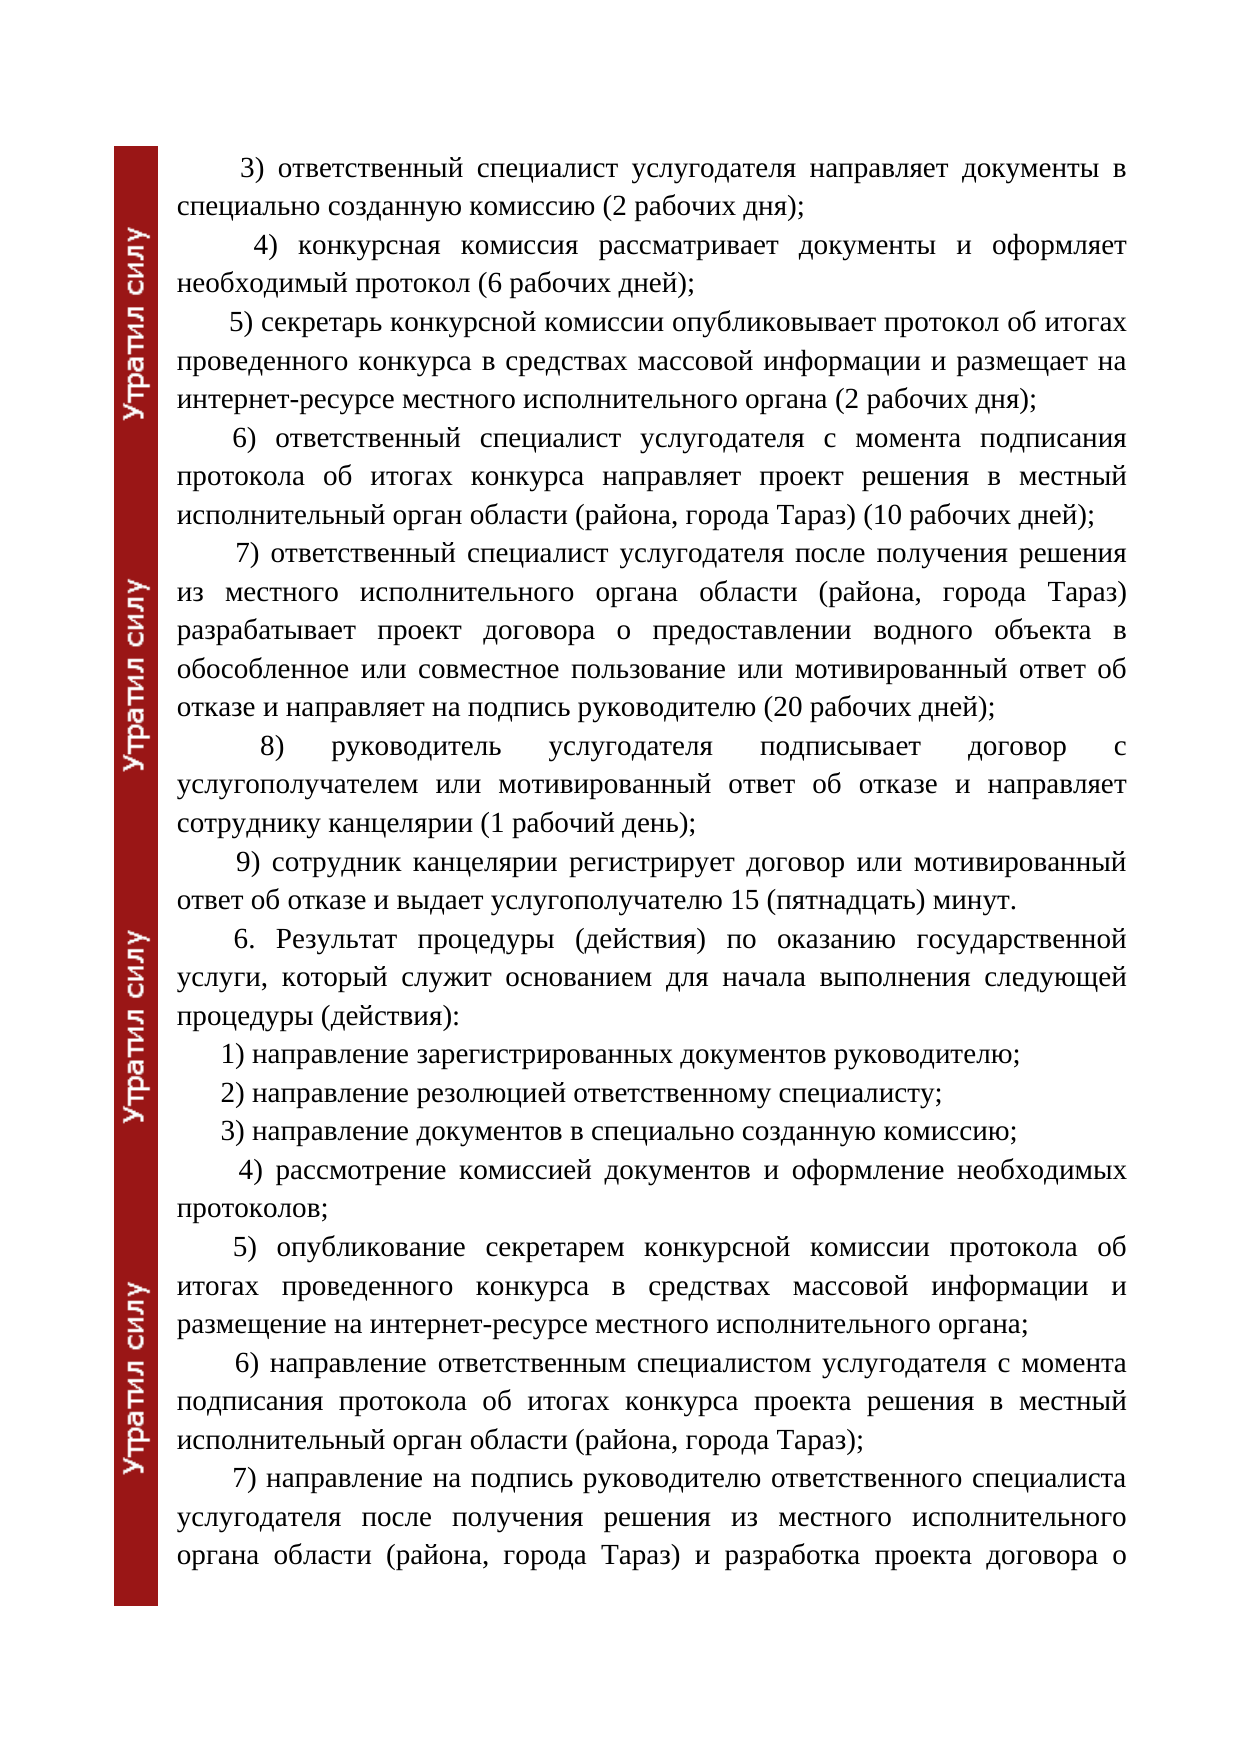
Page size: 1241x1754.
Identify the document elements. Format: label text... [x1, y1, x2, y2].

picture [114, 1455, 158, 1460]
text 7) ответственный специалист услугодателя после получения решения из местного исполнительного органа области (района, города Тараз) разрабатывает проект договора о предоставлении водного объекта в обособленное или совместное пользование или мотивированный ответ об отказе и направляет на подпись руководителю (20 рабочих дней); [112, 535, 1128, 723]
picture [114, 723, 158, 728]
text 1) направление зарегистрированных документов руководителю; [112, 1036, 1128, 1070]
text 5) опубликование секретарем конкурсной комиссии протокола об итогах проведенного конкурса в средствах массовой информации и размещение на интернет-ресурсе местного исполнительного органа; [112, 1229, 1128, 1340]
picture [114, 916, 158, 921]
picture [114, 222, 158, 227]
picture [114, 1340, 158, 1345]
text 2) направление резолюцией ответственному специалисту; [112, 1075, 1128, 1108]
picture [114, 1224, 158, 1229]
picture [114, 146, 158, 150]
picture [114, 1031, 158, 1036]
picture [114, 530, 158, 535]
text 3) ответственный специалист услугодателя направляет документы в специально созданную комиссию (2 рабочих дня); [112, 150, 1128, 222]
text 4) конкурсная комиссия рассматривает документы и оформляет необходимый протокол (6 рабочих дней); [112, 227, 1128, 299]
text 8) руководитель услугодателя подписывает договор с услугополучателем или мотивированный ответ об отказе и направляет сотруднику канцелярии (1 рабочий день); [112, 728, 1128, 839]
picture [114, 1108, 158, 1113]
text 6) направление ответственным специалистом услугодателя с момента подписания протокола об итогах конкурса проекта решения в местный исполнительный орган области (района, города Тараз); [112, 1345, 1128, 1455]
text 5) секретарь конкурсной комиссии опубликовывает протокол об итогах проведенного конкурса в средствах массовой информации и размещает на интернет-ресурсе местного исполнительного органа (2 рабочих дня); [112, 304, 1128, 415]
picture [114, 1147, 158, 1152]
text 6) ответственный специалист услугодателя с момента подписания протокола об итогах конкурса направляет проект решения в местный исполнительный орган области (района, города Тараз) (10 рабочих дней); [112, 420, 1128, 530]
text 9) сотрудник канцелярии регистрирует договор или мотивированный ответ об отказе и выдает услугополучателю 15 (пятнадцать) минут. [112, 844, 1128, 916]
picture [114, 1070, 158, 1075]
picture [114, 415, 158, 420]
picture [114, 299, 158, 304]
picture [114, 839, 158, 844]
text 3) направление документов в специально созданную комиссию; [112, 1113, 1128, 1147]
picture [114, 1571, 158, 1606]
text 6. Результат процедуры (действия) по оказанию государственной услуги, который служит основанием для начала выполнения следующей процедуры (действия): [112, 921, 1128, 1031]
text 4) рассмотрение комиссией документов и оформление необходимых протоколов; [112, 1152, 1128, 1224]
